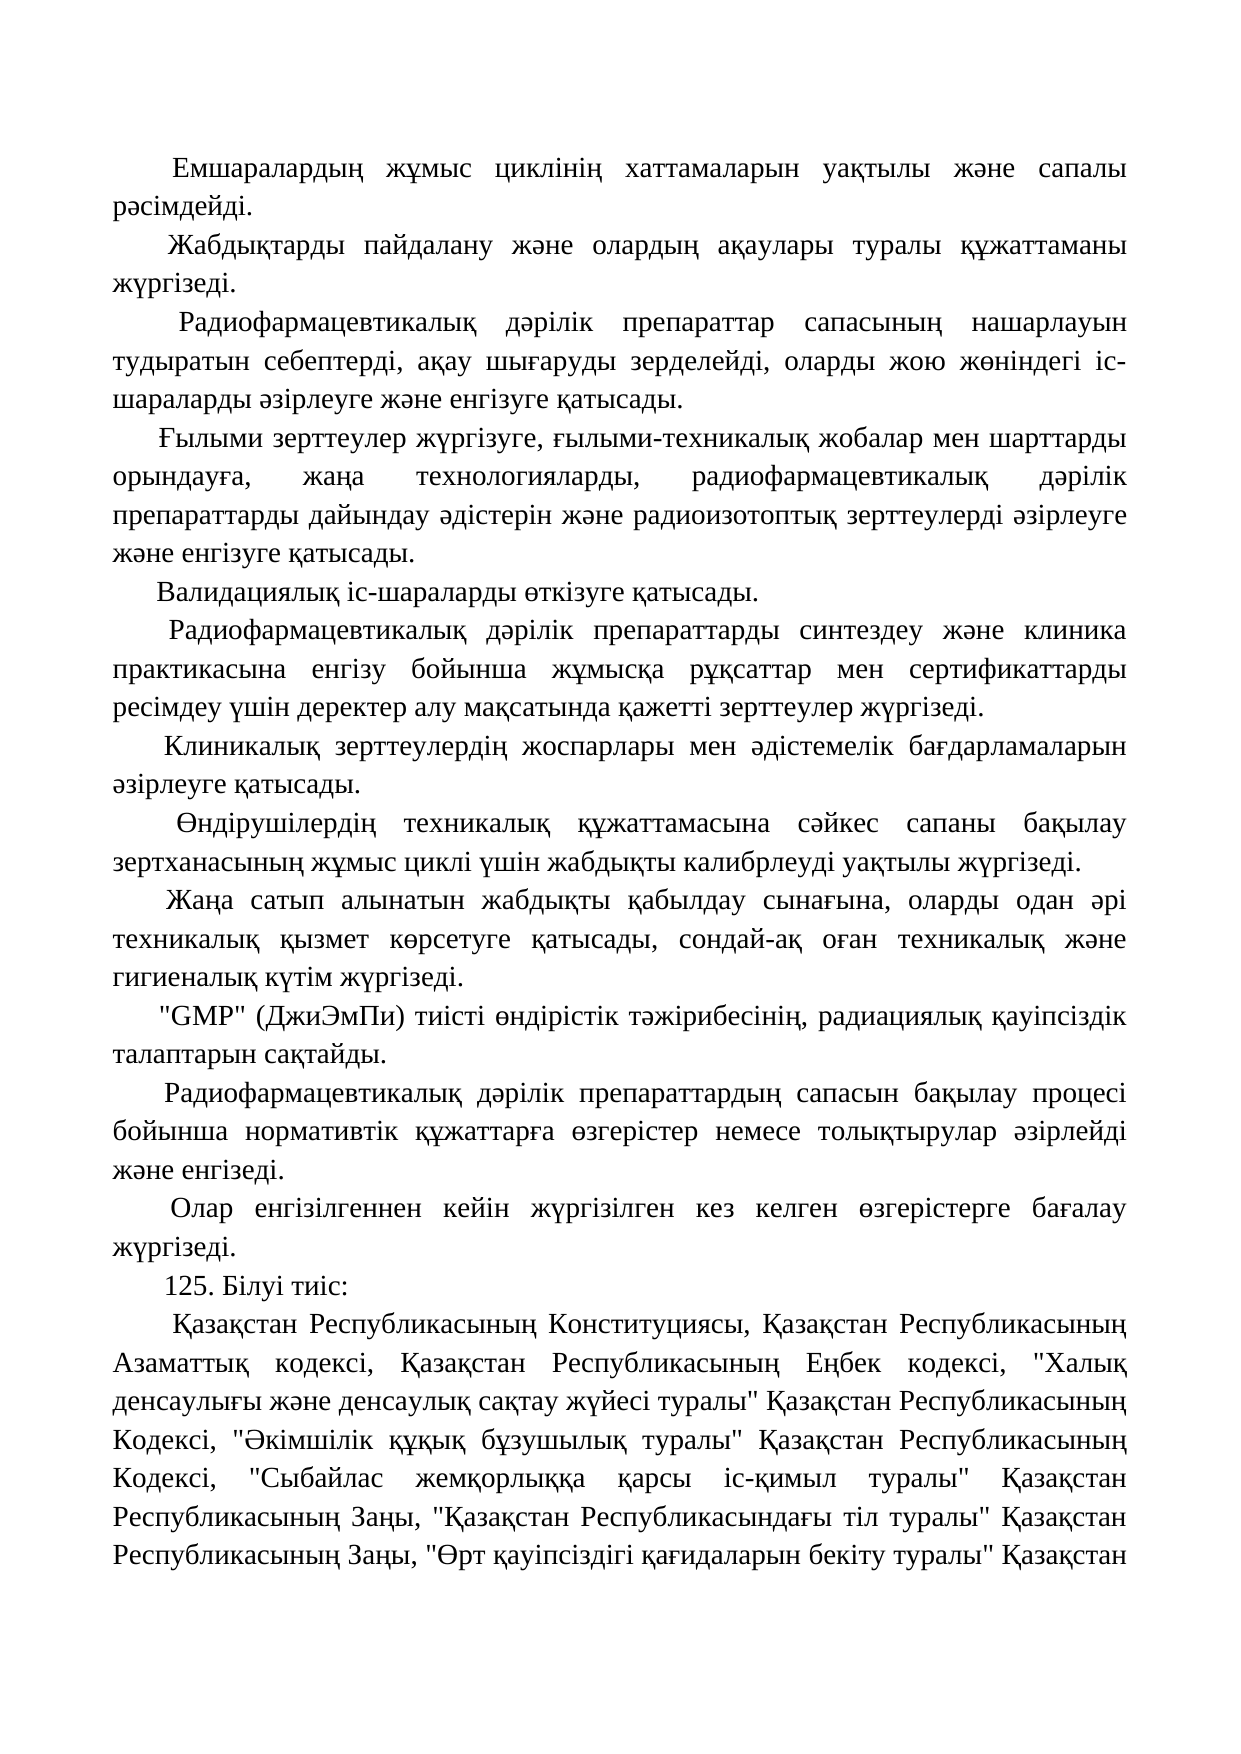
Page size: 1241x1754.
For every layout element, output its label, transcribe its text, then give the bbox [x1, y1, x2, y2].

text Жаңа сатып алынатын жабдықты қабылдау сынағына, оларды одан әрі техникалық қызмет көрсетуге қатысады, сондай-ақ оған техникалық және гигиеналық күтім жүргізеді. [112, 882, 1128, 993]
text Валидациялық іс-шараларды өткізуге қатысады. [112, 574, 1128, 607]
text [112, 1306, 1128, 1571]
text 125. Білуі тиіс: [112, 1268, 1128, 1301]
text Радиофармацевтикалық дәрілік препараттарды синтездеу және клиника практикасына енгізу бойынша жұмысқа рұқсаттар мен сертификаттарды ресімдеу үшін деректер алу мақсатында қажетті зерттеулер жүргізеді. [112, 612, 1128, 723]
text "GMP" (ДжиЭмПи) тиісті өндірістік тәжірибесінің, радиациялық қауіпсіздік талаптарын сақтайды. [112, 998, 1128, 1070]
text Емшаралардың жұмыс циклінің хаттамаларын уақтылы және сапалы рәсімдейді. [112, 150, 1128, 222]
text Радиофармацевтикалық дәрілік препараттардың сапасын бақылау процесі бойынша нормативтік құжаттарға өзгерістер немесе толықтырулар әзірлейді және енгізеді. [112, 1075, 1128, 1186]
text Өндірушілердің техникалық құжаттамасына сәйкес сапаны бақылау зертханасының жұмыс циклі үшін жабдықты калибрлеуді уақтылы жүргізеді. [112, 805, 1128, 877]
text Жабдықтарды пайдалану және олардың ақаулары туралы құжаттаманы жүргізеді. [112, 227, 1128, 299]
text Клиникалық зерттеулердің жоспарлары мен әдістемелік бағдарламаларын әзірлеуге қатысады. [112, 728, 1128, 800]
text Радиофармацевтикалық дәрілік препараттар сапасының нашарлауын тудыратын себептерді, ақау шығаруды зерделейді, оларды жою жөніндегі іс-шараларды әзірлеуге және енгізуге қатысады. [112, 304, 1128, 415]
text Олар енгізілгеннен кейін жүргізілген кез келген өзгерістерге бағалау жүргізеді. [112, 1191, 1128, 1263]
text Ғылыми зерттеулер жүргізуге, ғылыми-техникалық жобалар мен шарттарды орындауға, жаңа технологияларды, радиофармацевтикалық дәрілік препараттарды дайындау әдістерін және радиоизотоптық зерттеулерді әзірлеуге және енгізуге қатысады. [112, 420, 1128, 569]
